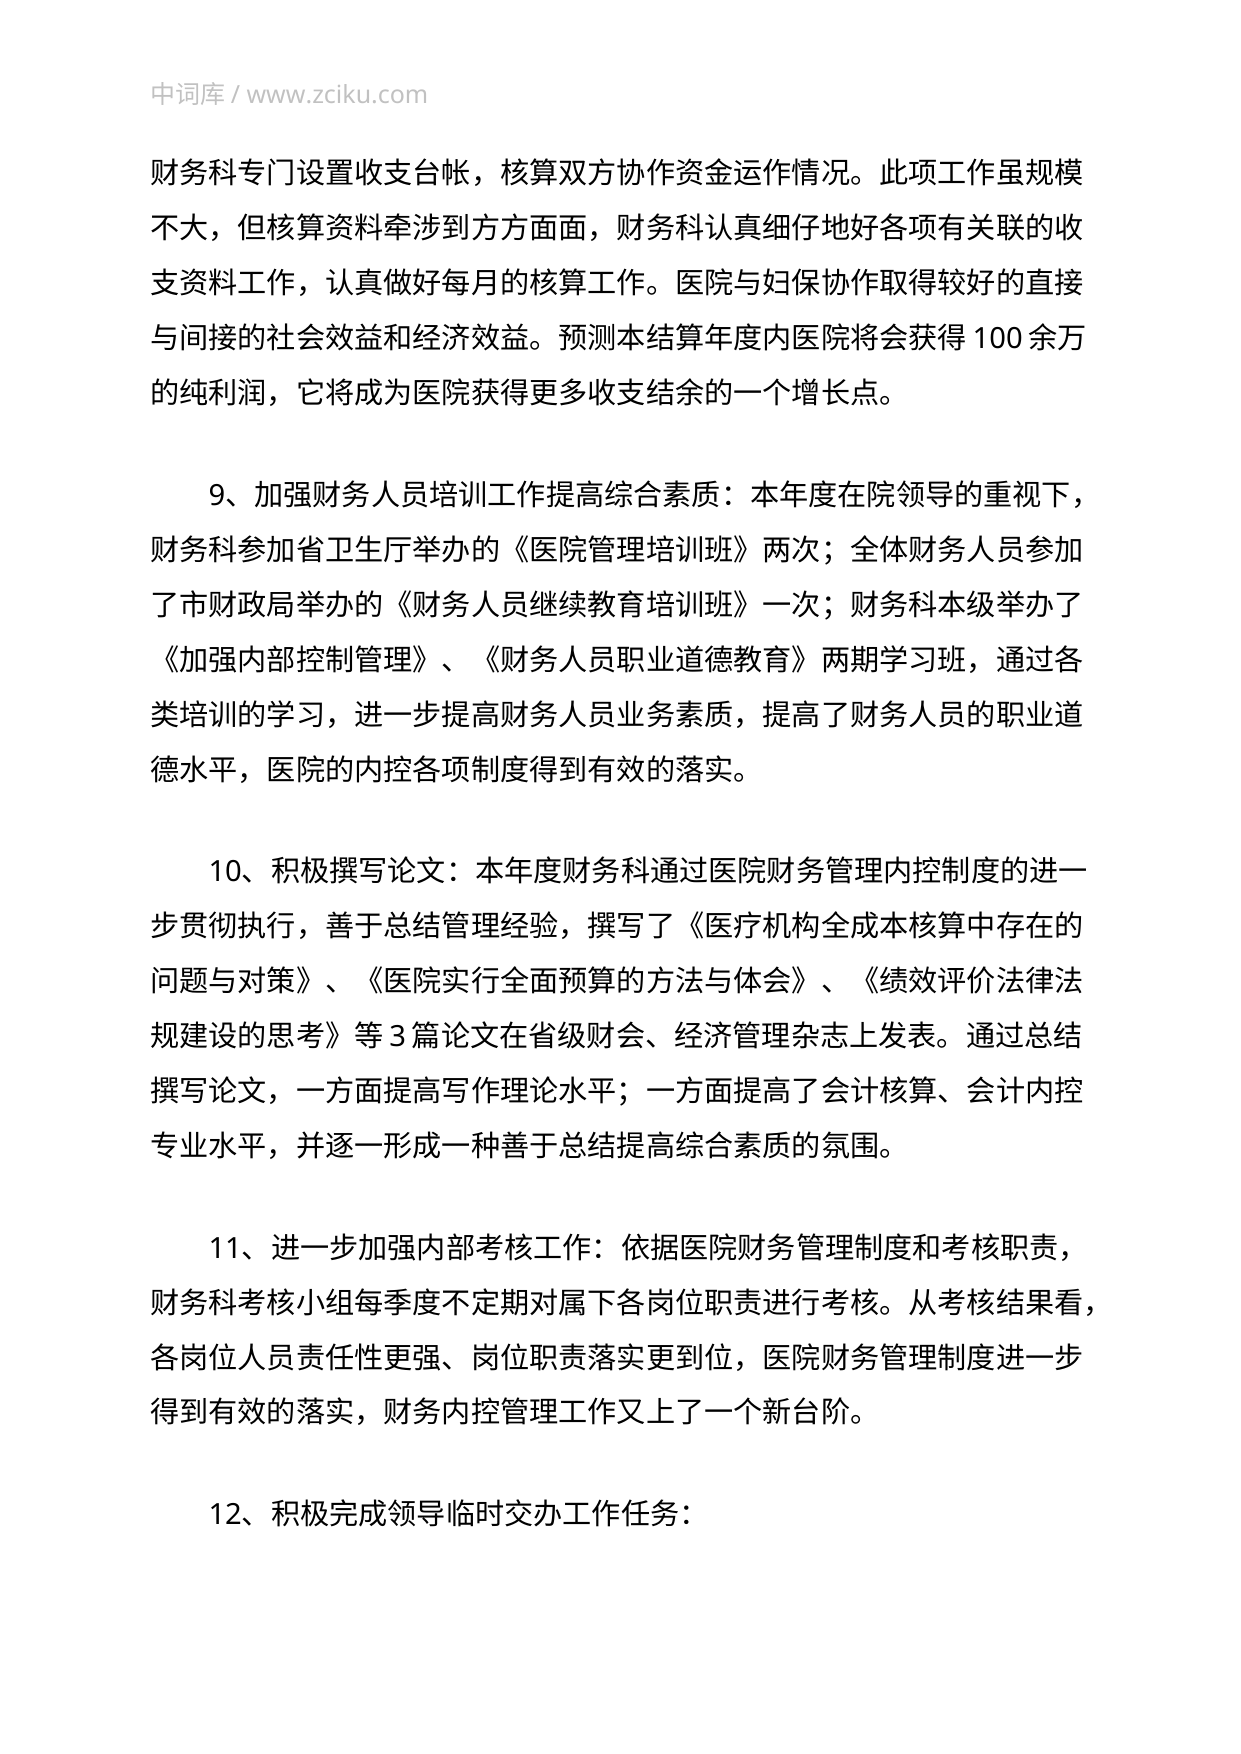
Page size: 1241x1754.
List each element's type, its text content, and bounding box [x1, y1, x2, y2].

text 10、积极撰写论文：本年度财务科通过医院财务管理内控制度的进一步贯彻执行，善于总结管理经验，撰写了《医疗机构全成本核算中存在的问题与对策》、《医院实行全面预算的方法与体会》、《绩效评价法律法规建设的思考》等3篇论文在省级财会、经济管理杂志上发表。通过总结撰写论文，一方面提高写作理论水平；一方面提高了会计核算、会计内控专业水平，并逐一形成一种善于总结提高综合素质的氛围。 [150, 848, 1090, 1165]
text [150, 150, 1090, 412]
text 11、进一步加强内部考核工作：依据医院财务管理制度和考核职责，财务科考核小组每季度不定期对属下各岗位职责进行考核。从考核结果看，各岗位人员责任性更强、岗位职责落实更到位，医院财务管理制度进一步得到有效的落实，财务内控管理工作又上了一个新台阶。 [150, 1224, 1090, 1431]
text 9、加强财务人员培训工作提高综合素质：本年度在院领导的重视下，财务科参加省卫生厅举办的《医院管理培训班》两次；全体财务人员参加了市财政局举办的《财务人员继续教育培训班》一次；财务科本级举办了《加强内部控制管理》、《财务人员职业道德教育》两期学习班，通过各类培训的学习，进一步提高财务人员业务素质，提高了财务人员的职业道德水平，医院的内控各项制度得到有效的落实。 [150, 471, 1090, 788]
text 12、积极完成领导临时交办工作任务： [150, 1491, 1090, 1533]
